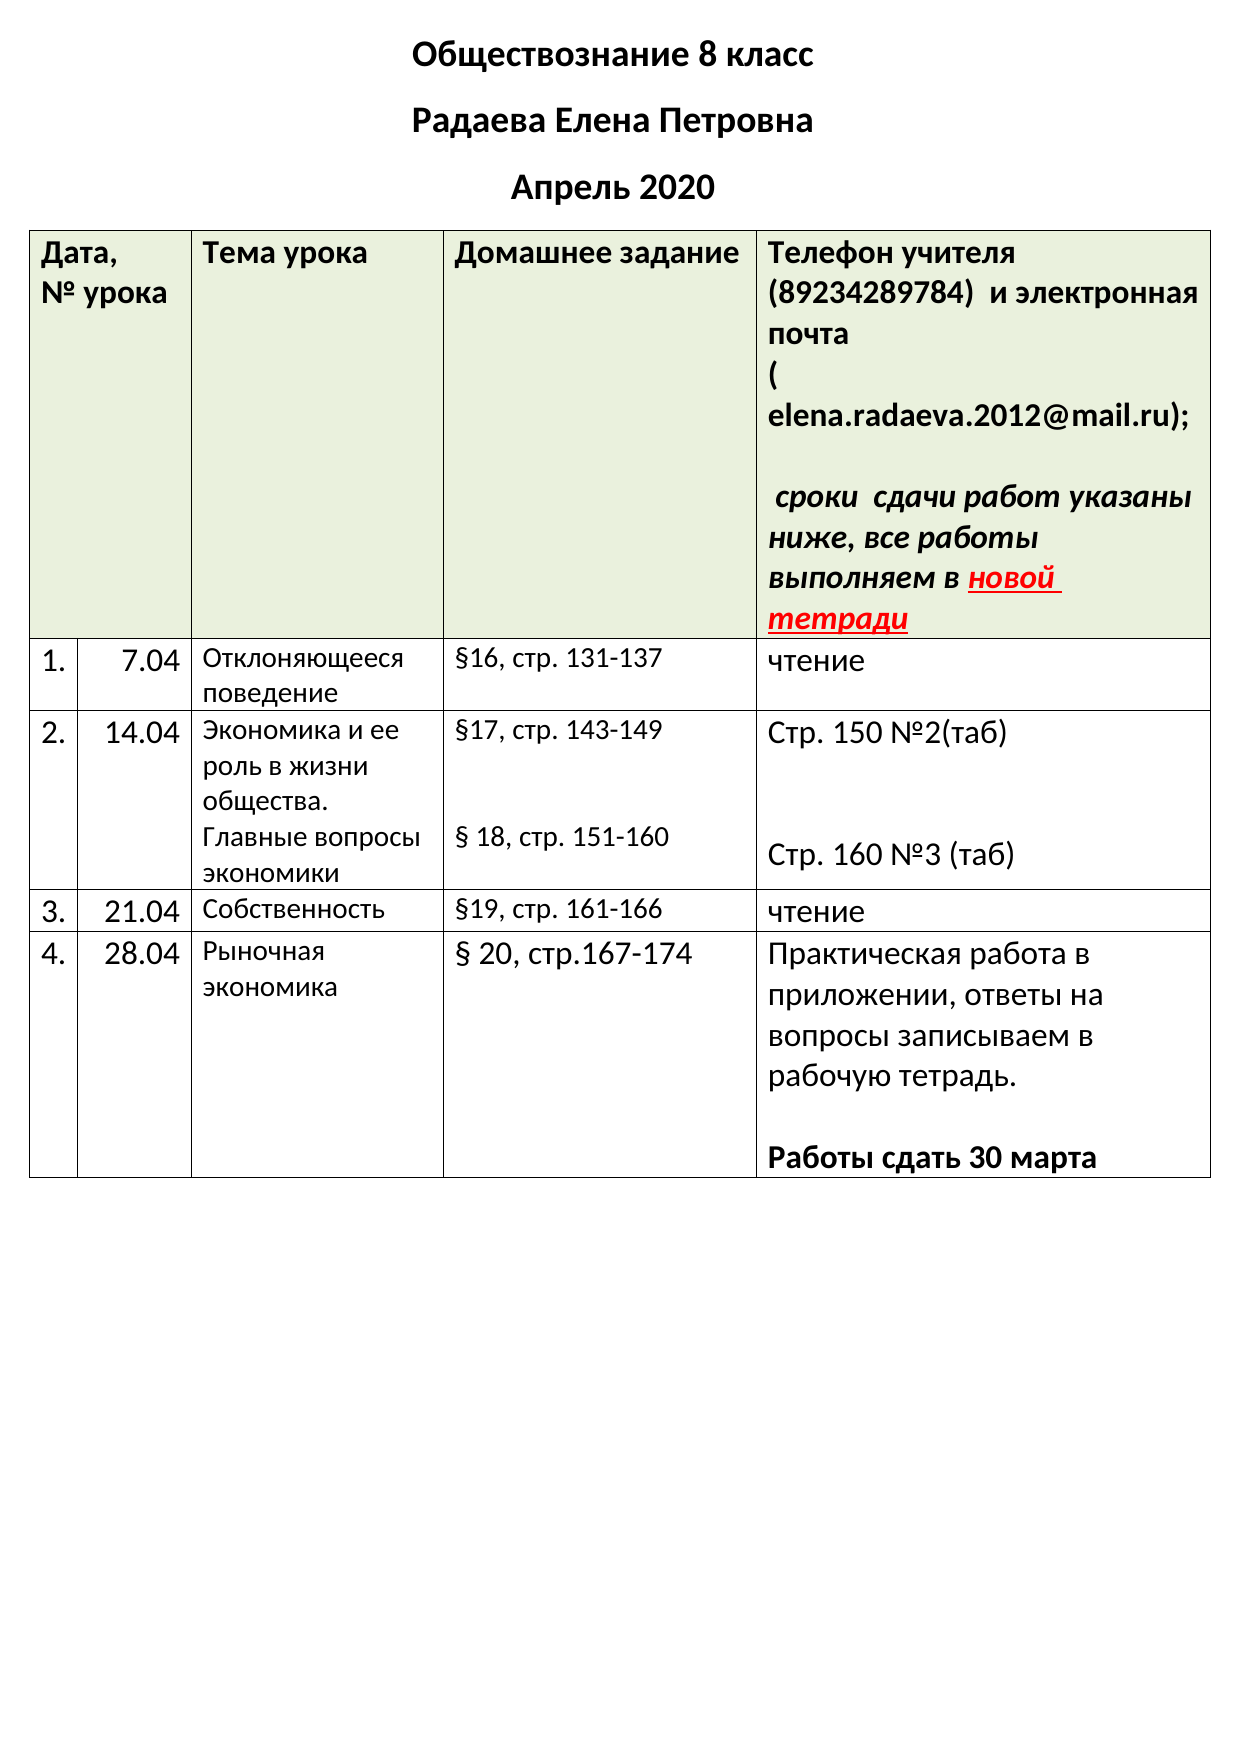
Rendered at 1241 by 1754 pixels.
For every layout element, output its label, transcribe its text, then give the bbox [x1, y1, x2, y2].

table_cell чтение [757, 890, 1210, 931]
table_cell 4. [30, 932, 77, 1177]
table_cell 3. [30, 890, 77, 931]
table_cell Экономика и ее роль в жизни общества. Главные вопросы экономики [192, 711, 443, 889]
table_header Телефон учителя (89234289784) и электронная почта (elena.radaeva.2012@mail.ru); сроки сдачи работ указаны ниже, все работы выполняем в новой тетради [757, 231, 1210, 638]
table_header Дата, № урока [30, 231, 191, 638]
table_cell 7.04 [78, 639, 191, 710]
table_cell §16, стр. 131-137 [444, 639, 756, 710]
table_cell 28.04 [78, 932, 191, 1177]
table_header Домашнее задание [444, 231, 756, 638]
table_cell Рыночная экономика [192, 932, 443, 1177]
table_cell Отклоняющееся поведение [192, 639, 443, 710]
table_cell Стр. 150 №2(таб) Стр. 160 №3 (таб) [757, 711, 1210, 889]
table_cell чтение [757, 639, 1210, 710]
table_cell 2. [30, 711, 77, 889]
table_cell § 20, стр.167-174 [444, 932, 756, 1177]
table_cell 21.04 [78, 890, 191, 931]
text Радаева Елена Петровна [74, 96, 1152, 142]
table_header Тема урока [192, 231, 443, 638]
table_cell Практическая работа в приложении, ответы на вопросы записываем в рабочую тетрадь. Работы сдать 30 марта [757, 932, 1210, 1177]
table_cell Собственность [192, 890, 443, 931]
table_cell §17, стр. 143-149 § 18, стр. 151-160 [444, 711, 756, 889]
text Апрель 2020 [74, 163, 1152, 209]
table_cell §19, стр. 161-166 [444, 890, 756, 931]
table_cell 14.04 [78, 711, 191, 889]
table_cell 1. [30, 639, 77, 710]
text Обществознание 8 класс [74, 29, 1152, 75]
